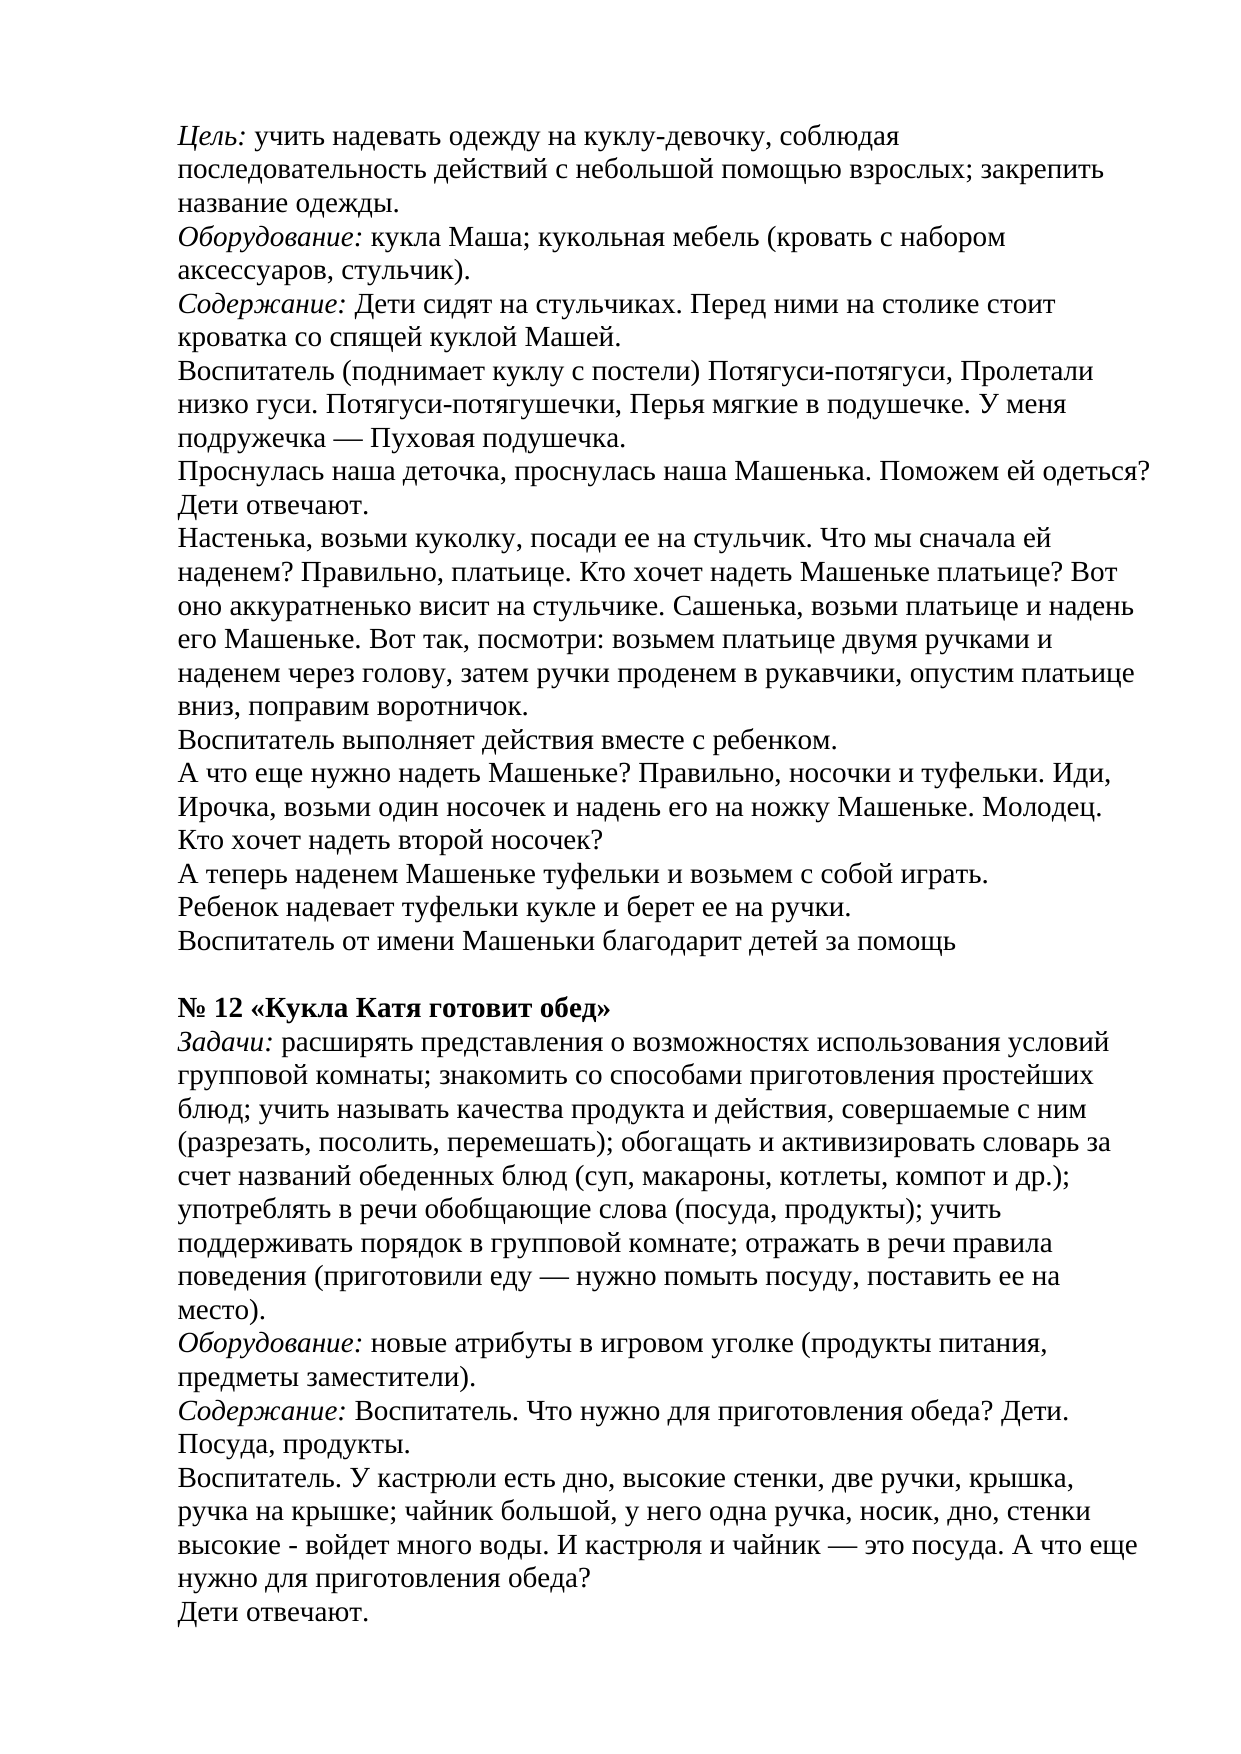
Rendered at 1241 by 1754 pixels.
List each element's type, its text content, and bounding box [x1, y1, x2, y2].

text Задачи: расширять представления о возможностях использования условий групповой комнаты; знакомить со способами приготовления простейших блюд; учить называть качества продукта и действия, совершаемые с ним (разрезать, посолить, перемешать); обогащать и активизировать словарь за счет названий обеденных блюд (суп, макароны, котлеты, компот и др.); употреблять в речи обобщающие слова (посуда, продукты); учить поддерживать порядок в групповой комнате; отражать в речи правила поведения (приготовили еду — нужно помыть посуду, поставить ее на место). [177, 1024, 1152, 1326]
text А что еще нужно надеть Машеньке? Правильно, носочки и туфельки. Иди, Ирочка, возьми один носочек и надень его на ножку Машеньке. Молодец. Кто хочет надеть второй носочек? [177, 755, 1152, 856]
text № 12 «Кукла Катя готовит обед» [177, 990, 1152, 1024]
text Ребенок надевает туфельки кукле и берет ее на ручки. [177, 889, 1152, 923]
text Цель: учить надевать одежду на куклу-девочку, соблюдая последовательность действий с небольшой помощью взрослых; закрепить название одежды. [177, 118, 1152, 219]
text Воспитатель. У кастрюли есть дно, высокие стенки, две ручки, крышка, ручка на крышке; чайник большой, у него одна ручка, носик, дно, стенки высокие - войдет много воды. И кастрюля и чайник — это посуда. А что еще нужно для приготовления обеда? [177, 1460, 1152, 1594]
text Воспитатель выполняет действия вместе с ребенком. [177, 722, 1152, 755]
text Воспитатель (поднимает куклу с постели) Потягуси-потягуси, Пролетали низко гуси. Потягуси-потягушечки, Перья мягкие в подушечке. У меня подружечка — Пуховая подушечка. [177, 353, 1152, 453]
text Оборудование: новые атрибуты в игровом уголке (продукты питания, предметы заместители). [177, 1326, 1152, 1393]
text А теперь наденем Машеньке туфельки и возьмем с собой играть. [177, 856, 1152, 889]
text Воспитатель от имени Машеньки благодарит детей за помощь [177, 923, 1152, 957]
text Содержание: Воспитатель. Что нужно для приготовления обеда? Дети. Посуда, продукты. [177, 1393, 1152, 1460]
text Содержание: Дети сидят на стульчиках. Перед ними на столике стоит кроватка со спящей куклой Машей. [177, 286, 1152, 353]
text Дети отвечают. [177, 1594, 1152, 1627]
text Проснулась наша деточка, проснулась наша Машенька. Поможем ей одеться? [177, 453, 1152, 487]
text Оборудование: кукла Маша; кукольная мебель (кровать с набором аксессуаров, стульчик). [177, 219, 1152, 286]
text Дети отвечают. [177, 487, 1152, 521]
text Настенька, возьми куколку, посади ее на стульчик. Что мы сначала ей наденем? Правильно, платьице. Кто хочет надеть Машеньке платьице? Вот оно аккуратненько висит на стульчике. Сашенька, возьми платьице и надень его Машеньке. Вот так, посмотри: возьмем платьице двумя ручками и наденем через голову, затем ручки проденем в рукавчики, опустим платьице вниз, поправим воротничок. [177, 521, 1152, 722]
